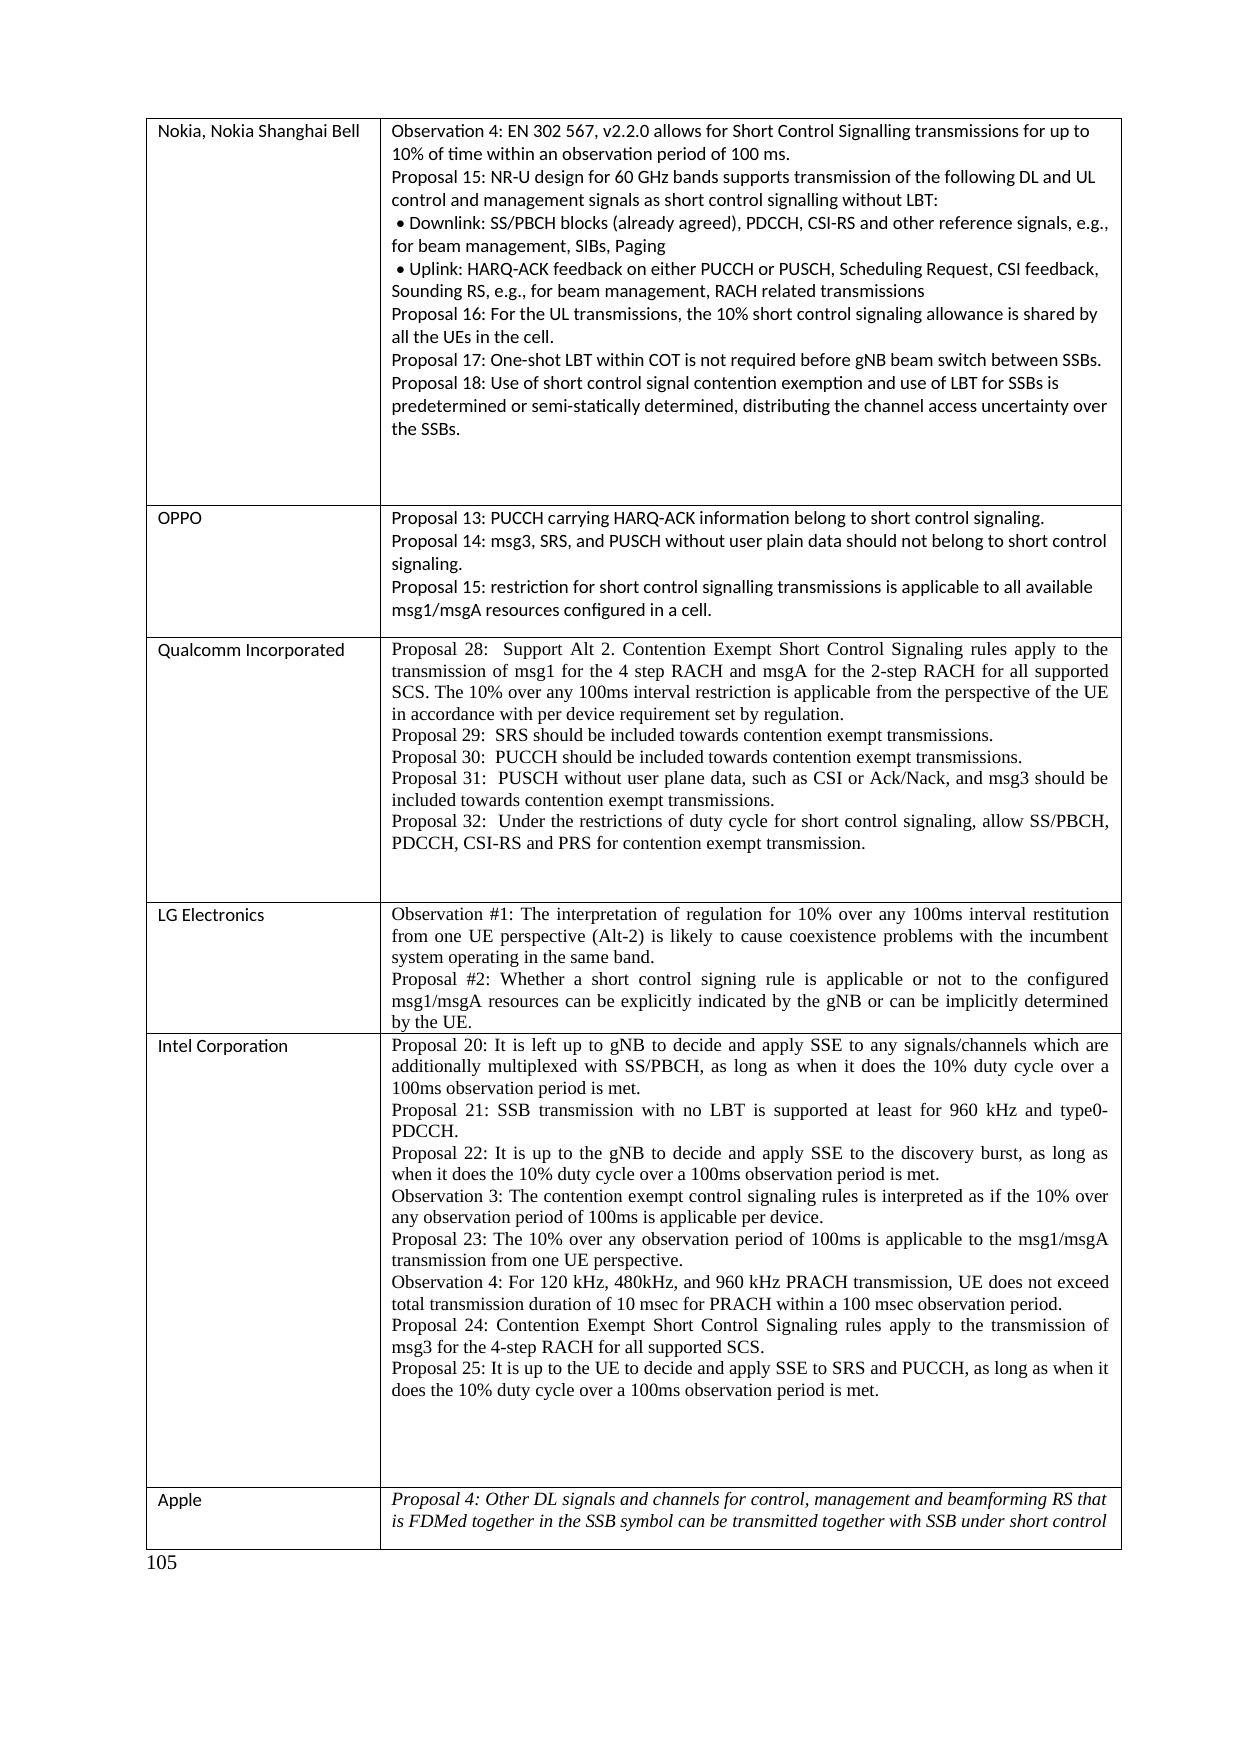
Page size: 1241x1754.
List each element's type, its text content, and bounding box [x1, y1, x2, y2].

table_cell Proposal 20: It is left up to gNB to decide and apply SSE to any signals/channels which are additionally multiplexed with SS/PBCH, as long as when it does the 10% duty cycle over a 100ms observation period is met. Proposal 21: SSB transmission with no LBT is supported at least for 960 kHz and type0-PDCCH. Proposal 22: It is up to the gNB to decide and apply SSE to the discovery burst, as long as when it does the 10% duty cycle over a 100ms observation period is met. Observation 3: The contention exempt control signaling rules is interpreted as if the 10% over any observation period of 100ms is applicable per device. Proposal 23: The 10% over any observation period of 100ms is applicable to the msg1/msgA transmission from one UE perspective. Observation 4: For 120 kHz, 480kHz, and 960 kHz PRACH transmission, UE does not exceed total transmission duration of 10 msec for PRACH within a 100 msec observation period. Proposal 24: Contention Exempt Short Control Signaling rules apply to the transmission of msg3 for the 4-step RACH for all supported SCS. Proposal 25: It is up to the UE to decide and apply SSE to SRS and PUCCH, as long as when it does the 10% duty cycle over a 100ms observation period is met. [381, 1034, 1121, 1487]
table_cell Nokia, Nokia Shanghai Bell [147, 119, 380, 505]
table_cell Apple [147, 1488, 380, 1549]
table_cell Observation 4: EN 302 567, v2.2.0 allows for Short Control Signalling transmissions for up to 10% of time within an observation period of 100 ms. Proposal 15: NR-U design for 60 GHz bands supports transmission of the following DL and UL control and management signals as short control signalling without LBT: • Downlink: SS/PBCH blocks (already agreed), PDCCH, CSI-RS and other reference signals, e.g., for beam management, SIBs, Paging • Uplink: HARQ-ACK feedback on either PUCCH or PUSCH, Scheduling Request, CSI feedback, Sounding RS, e.g., for beam management, RACH related transmissions Proposal 16: For the UL transmissions, the 10% short control signaling allowance is shared by all the UEs in the cell. Proposal 17: One-shot LBT within COT is not required before gNB beam switch between SSBs. Proposal 18: Use of short control signal contention exemption and use of LBT for SSBs is predetermined or semi-statically determined, distributing the channel access uncertainty over the SSBs. [381, 119, 1121, 505]
table_cell Qualcomm Incorporated [147, 638, 380, 902]
table_cell Proposal 13: PUCCH carrying HARQ-ACK information belong to short control signaling. Proposal 14: msg3, SRS, and PUSCH without user plain data should not belong to short control signaling. Proposal 15: restriction for short control signalling transmissions is applicable to all available msg1/msgA resources configured in a cell. [381, 506, 1121, 637]
table_cell Observation #1: The interpretation of regulation for 10% over any 100ms interval restitution from one UE perspective (Alt-2) is likely to cause coexistence problems with the incumbent system operating in the same band. Proposal #2: Whether a short control signing rule is applicable or not to the configured msg1/msgA resources can be explicitly indicated by the gNB or can be implicitly determined by the UE. [381, 903, 1121, 1033]
table_cell Intel Corporation [147, 1034, 380, 1487]
table_cell Proposal 28: Support Alt 2. Contention Exempt Short Control Signaling rules apply to the transmission of msg1 for the 4 step RACH and msgA for the 2-step RACH for all supported SCS. The 10% over any 100ms interval restriction is applicable from the perspective of the UE in accordance with per device requirement set by regulation. Proposal 29: SRS should be included towards contention exempt transmissions. Proposal 30: PUCCH should be included towards contention exempt transmissions. Proposal 31: PUSCH without user plane data, such as CSI or Ack/Nack, and msg3 should be included towards contention exempt transmissions. Proposal 32: Under the restrictions of duty cycle for short control signaling, allow SS/PBCH, PDCCH, CSI-RS and PRS for contention exempt transmission. [381, 638, 1121, 902]
table_cell OPPO [147, 506, 380, 637]
table_cell LG Electronics [147, 903, 380, 1033]
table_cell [381, 1488, 1121, 1549]
